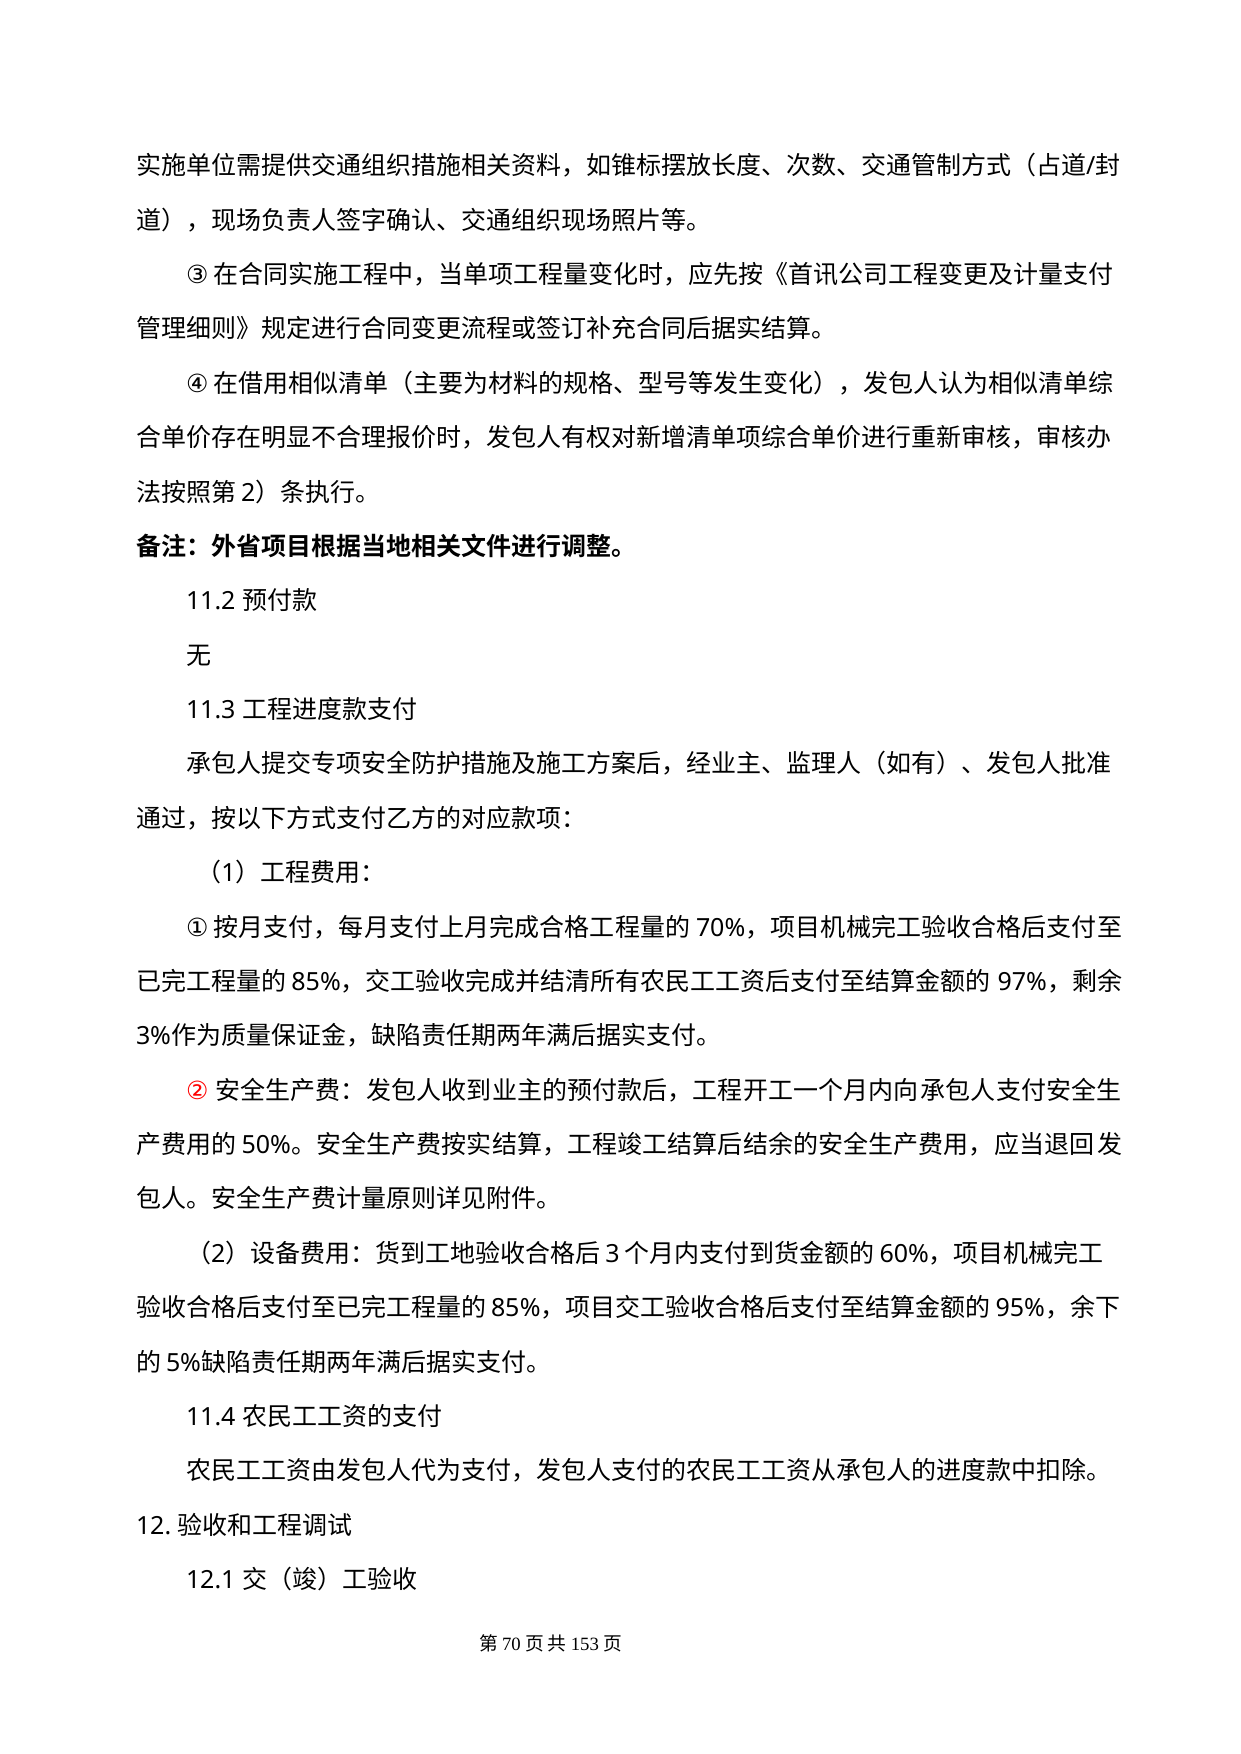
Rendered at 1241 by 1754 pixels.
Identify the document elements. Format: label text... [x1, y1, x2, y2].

subtitle 12. 验收和工程调试 [136, 1505, 1122, 1541]
list ② 安全生产费：发包人收到业主的预付款后，工程开工一个月内向承包人支付安全生产费用的50%。安全生产费按实结算，工程竣工结算后结余的安全生产费用，应当退回发包人。安全生产费计量原则详见附件。 [136, 1070, 1122, 1215]
text 11.4 农民工工资的支付 [136, 1396, 1122, 1433]
text ①按月支付，每月支付上月完成合格工程量的70%，项目机械完工验收合格后支付至已完工程量的85%，交工验收完成并结清所有农民工工资后支付至结算金额的97%，剩余3%作为质量保证金，缺陷责任期两年满后据实支付。 [136, 907, 1122, 1052]
text （2）设备费用：货到工地验收合格后3个月内支付到货金额的60%，项目机械完工验收合格后支付至已完工程量的85%，项目交工验收合格后支付至结算金额的95%，余下的5%缺陷责任期两年满后据实支付。 [136, 1233, 1122, 1378]
text 无 [136, 635, 1122, 671]
text ④在借用相似清单（主要为材料的规格、型号等发生变化），发包人认为相似清单综合单价存在明显不合理报价时，发包人有权对新增清单项综合单价进行重新审核，审核办法按照第2）条执行。 [136, 363, 1122, 508]
subtitle 备注：外省项目根据当地相关文件进行调整。 [136, 526, 1122, 563]
text 11.2 预付款 [136, 581, 1122, 617]
text （1）工程费用： [136, 853, 1122, 889]
text 承包人提交专项安全防护措施及施工方案后，经业主、监理人（如有）、发包人批准通过，按以下方式支付乙方的对应款项： [136, 744, 1122, 834]
text ③在合同实施工程中，当单项工程量变化时，应先按《首讯公司工程变更及计量支付管理细则》规定进行合同变更流程或签订补充合同后据实结算。 [136, 254, 1122, 345]
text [136, 146, 1122, 236]
text 12.1 交（竣）工验收 [136, 1559, 1122, 1596]
text 农民工工资由发包人代为支付，发包人支付的农民工工资从承包人的进度款中扣除。 [136, 1451, 1122, 1487]
text 11.3 工程进度款支付 [136, 689, 1122, 726]
